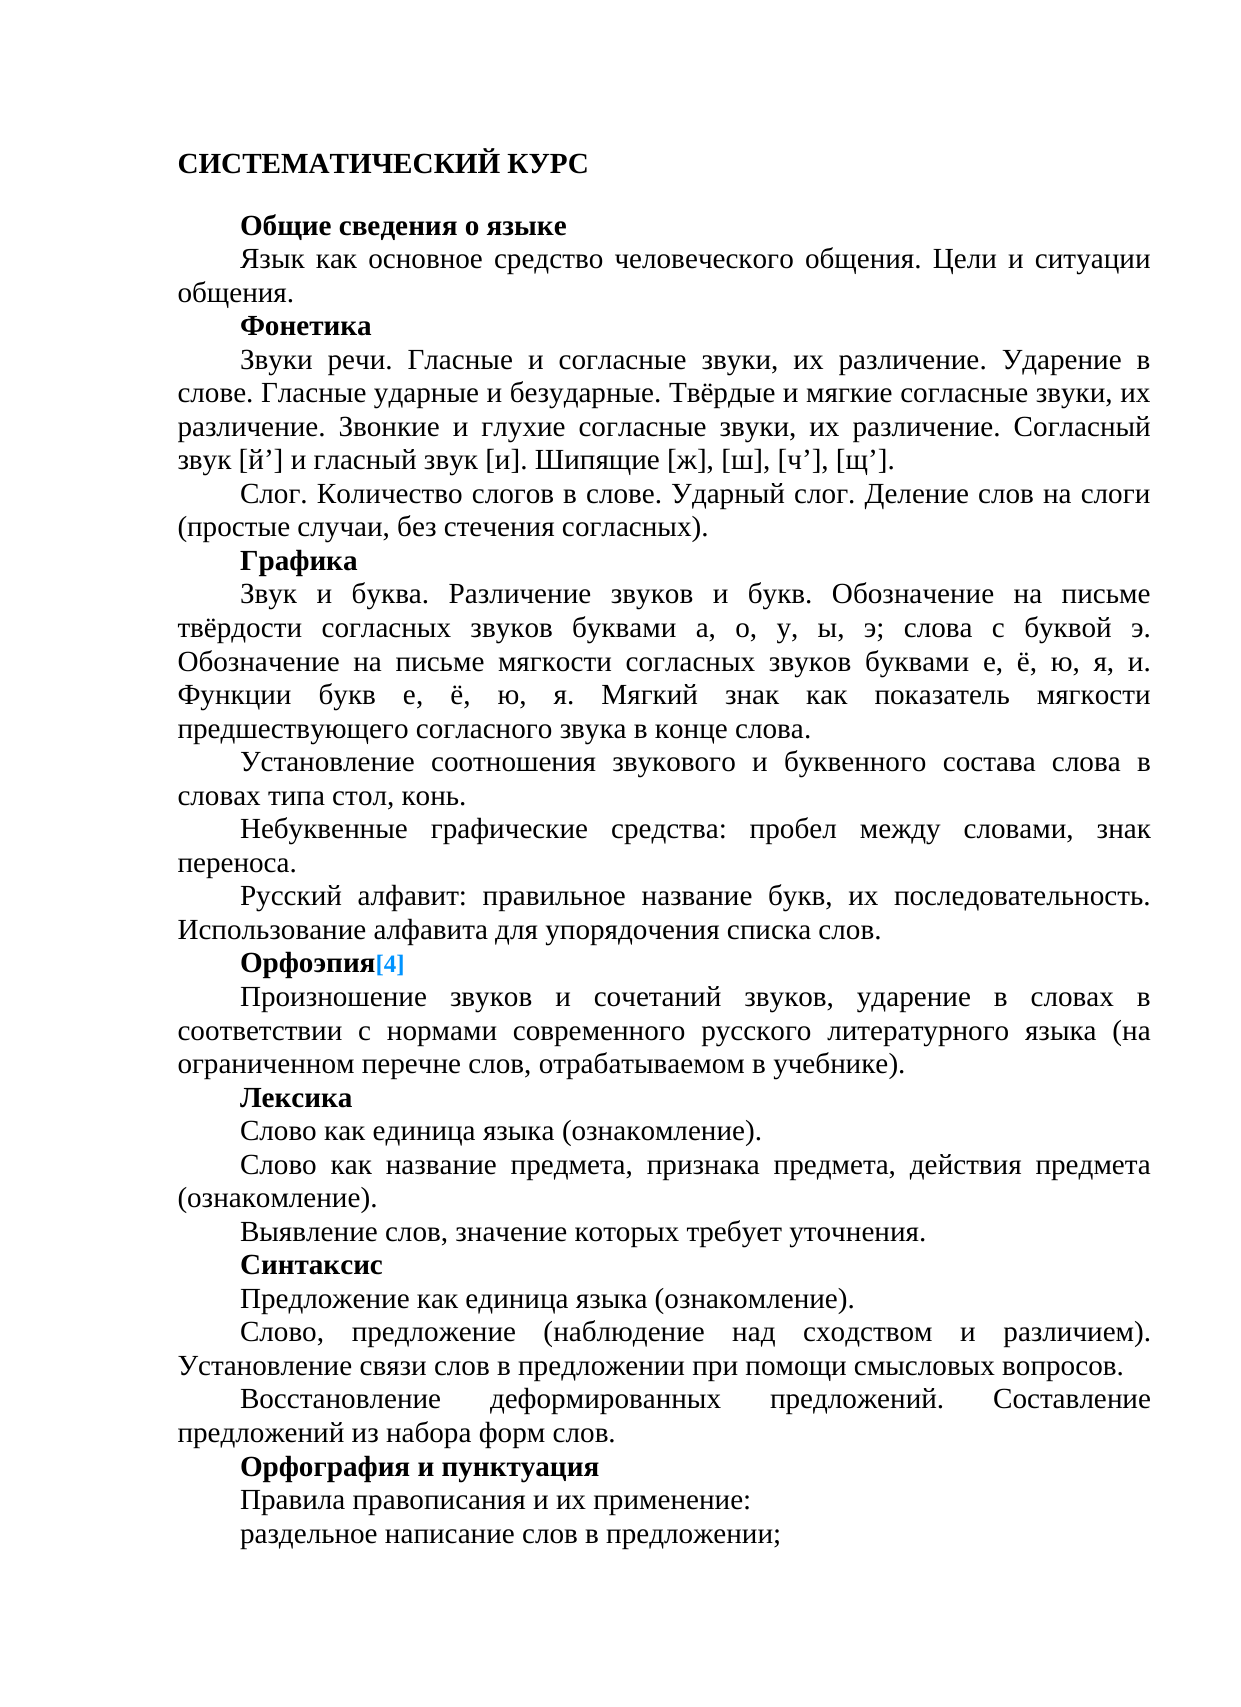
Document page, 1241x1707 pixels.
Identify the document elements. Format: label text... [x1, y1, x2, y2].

text Произношение звуков и сочетаний звуков, ударение в словах в соответствии с нормами современного русского литературного языка (на ограниченном перечне слов, отрабатываемом в учебнике). [177, 979, 1152, 1080]
text Графика [177, 543, 1152, 577]
text СИСТЕМАТИЧЕСКИЙ КУРС [177, 146, 1152, 180]
text Синтаксис [177, 1247, 1152, 1281]
text Небуквенные графические средства: пробел между словами, знак переноса. [177, 811, 1152, 878]
text раздельное написание слов в предложении; [177, 1516, 1152, 1549]
text Русский алфавит: правильное название букв, их последовательность. Использование алфавита для упорядочения списка слов. [177, 878, 1152, 946]
text Слово как единица языка (ознакомление). [177, 1113, 1152, 1147]
text Лексика [177, 1080, 1152, 1113]
text Звук и буква. Различение звуков и букв. Обозначение на письме твёрдости согласных звуков буквами а, о, у, ы, э; слова с буквой э. Обозначение на письме мягкости согласных звуков буквами е, ё, ю, я, и. Функции букв е, ё, ю, я. Мягкий знак как показатель мягкости предшествующего согласного звука в конце слова. [177, 577, 1152, 744]
text Выявление слов, значение которых требует уточнения. [177, 1214, 1152, 1247]
text Слово, предложение (наблюдение над сходством и различием). Установление связи слов в предложении при помощи смысловых вопросов. [177, 1314, 1152, 1382]
text Звуки речи. Гласные и согласные звуки, их различение. Ударение в слове. Гласные ударные и безударные. Твёрдые и мягкие согласные звуки, их различение. Звонкие и глухие согласные звуки, их различение. Согласный звук [й’] и гласный звук [и]. Шипящие [ж], [ш], [ч’], [щ’]. [177, 342, 1152, 476]
text Слог. Количество слогов в слове. Ударный слог. Деление слов на слоги (простые случаи, без стечения согласных). [177, 476, 1152, 543]
text Язык как основное средство человеческого общения. Цели и ситуации общения. [177, 241, 1152, 308]
text Фонетика [177, 308, 1152, 342]
text Орфоэпия[4] [177, 946, 1152, 979]
text Слово как название предмета, признака предмета, действия предмета (ознакомление). [177, 1147, 1152, 1214]
text Орфография и пунктуация [177, 1449, 1152, 1482]
text Правила правописания и их применение: [177, 1482, 1152, 1516]
text Установление соотношения звукового и буквенного состава слова в словах типа стол, конь. [177, 744, 1152, 811]
text Восстановление деформированных предложений. Составление предложений из набора форм слов. [177, 1382, 1152, 1449]
text Общие сведения о языке [177, 208, 1152, 241]
text Предложение как единица языка (ознакомление). [177, 1281, 1152, 1314]
